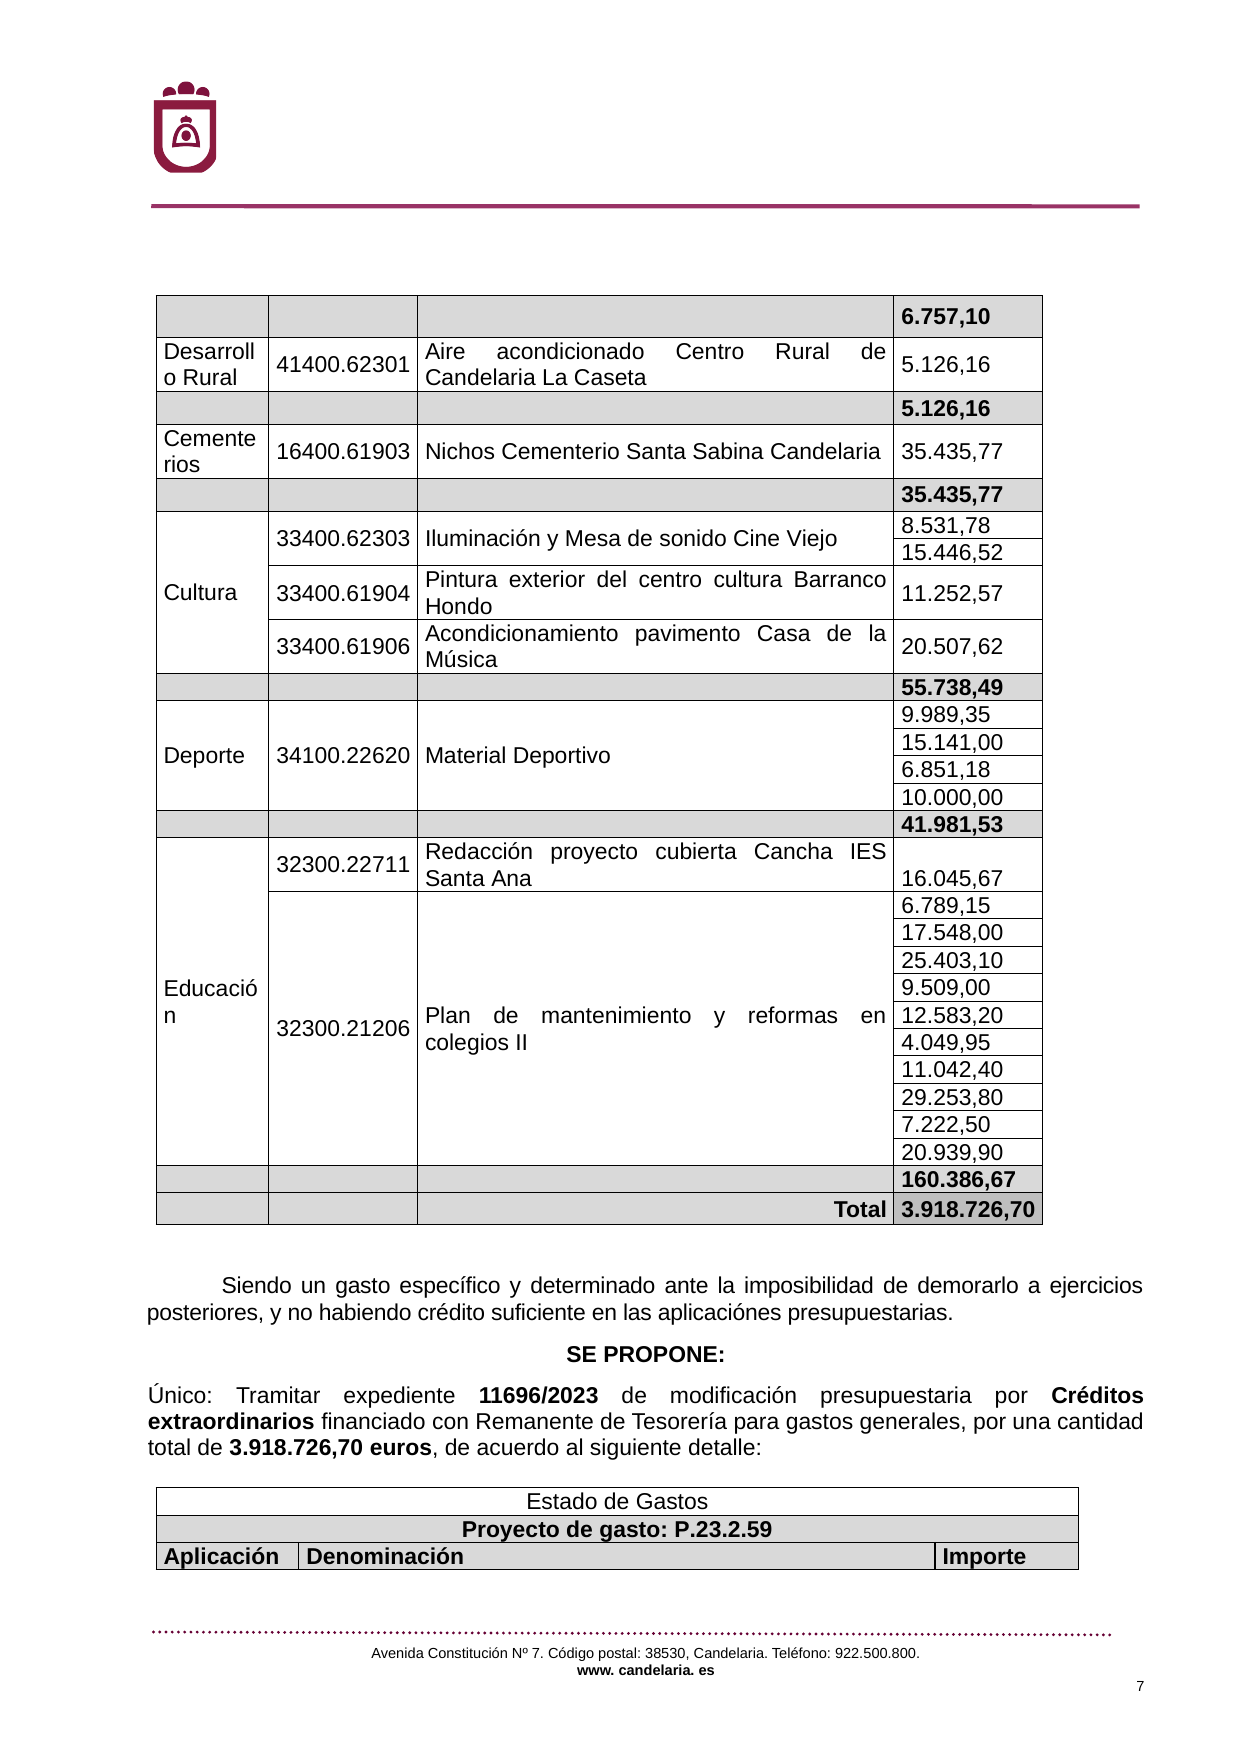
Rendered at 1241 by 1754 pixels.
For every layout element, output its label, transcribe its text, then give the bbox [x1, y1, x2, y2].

table_cell Cultura [157, 512, 268, 673]
table_cell 9.509,00 [894, 974, 1042, 1001]
table_cell [269, 479, 417, 511]
table_cell 7.222,50 [894, 1111, 1042, 1137]
table_cell 32300.22711 [269, 838, 417, 891]
table_cell [418, 296, 893, 337]
table_cell 17.548,00 [894, 919, 1042, 946]
table_cell Nichos Cementerio Santa Sabina Candelaria [418, 425, 893, 478]
table_cell 33400.62303 [269, 512, 417, 565]
table_cell [269, 392, 417, 424]
table_cell Acondicionamiento pavimento Casa de la Música [418, 620, 893, 673]
table_cell 9.989,35 [894, 701, 1042, 728]
table_cell [157, 811, 268, 837]
table_cell 160.386,67 [894, 1166, 1042, 1192]
table_cell 11.042,40 [894, 1056, 1042, 1083]
table_cell 25.403,10 [894, 947, 1042, 973]
text Siendo un gasto específico y determinado ante la imposibilidad de demorarlo a ejercicios posteriores, y no habiendo crédito suficiente en las aplicaciónes presupuestarias. [147, 1272, 1144, 1325]
table_cell Iluminación y Mesa de sonido Cine Viejo [418, 512, 893, 565]
table_cell [157, 296, 268, 337]
table_cell Deporte [157, 701, 268, 810]
table_cell 6.789,15 [894, 892, 1042, 918]
table_cell [269, 674, 417, 700]
table_cell 16400.61903 [269, 425, 417, 478]
table_cell [418, 674, 893, 700]
table_cell Plan de mantenimiento y reformas en colegios II [418, 892, 893, 1165]
table_cell 10.000,00 [894, 784, 1042, 810]
table_cell [418, 1166, 893, 1192]
table_cell 15.446,52 [894, 539, 1042, 565]
table_cell [269, 1193, 417, 1224]
table_cell [269, 296, 417, 337]
table_cell Desarrollo Rural [157, 338, 268, 391]
table_cell [269, 1166, 417, 1192]
table_cell 20.507,62 [894, 620, 1042, 673]
table_cell 8.531,78 [894, 512, 1042, 538]
table_cell [418, 811, 893, 837]
table_cell Denominación [299, 1543, 934, 1569]
table_cell [157, 674, 268, 700]
table_cell Redacción proyecto cubierta Cancha IES Santa Ana [418, 838, 893, 891]
table_cell 12.583,20 [894, 1002, 1042, 1028]
table_cell 32300.21206 [269, 892, 417, 1165]
table_cell 33400.61904 [269, 566, 417, 619]
table_cell Proyecto de gasto: P.23.2.59 [157, 1516, 1078, 1542]
table_cell Pintura exterior del centro cultura Barranco Hondo [418, 566, 893, 619]
table_cell [157, 479, 268, 511]
table_cell 29.253,80 [894, 1084, 1042, 1110]
picture [153, 81, 217, 173]
table_cell [269, 811, 417, 837]
table_cell [157, 1166, 268, 1192]
table_cell 6.851,18 [894, 756, 1042, 782]
text Único: Tramitar expediente 11696/2023 de modificación presupuestaria por Créditos extraordinarios financiado con Remanente de Tesorería para gastos generales, por una cantidad total de 3.918.726,70 euros, de acuerdo al siguiente detalle: [148, 1382, 1144, 1461]
table_cell 5.126,16 [894, 392, 1042, 424]
table_cell [157, 1193, 268, 1224]
table_cell 33400.61906 [269, 620, 417, 673]
table_cell [418, 392, 893, 424]
table_header Estado de Gastos [157, 1488, 1078, 1514]
table_cell Material Deportivo [418, 701, 893, 810]
table_cell 5.126,16 [894, 338, 1042, 391]
table_cell 4.049,95 [894, 1029, 1042, 1055]
table_cell 35.435,77 [894, 479, 1042, 511]
text SE PROPONE: [148, 1341, 1144, 1367]
table_cell Cementerios [157, 425, 268, 478]
table_cell 6.757,10 [894, 296, 1042, 337]
table_cell 34100.22620 [269, 701, 417, 810]
table_cell 3.918.726,70 [894, 1193, 1042, 1224]
table_cell [157, 392, 268, 424]
table_cell 15.141,00 [894, 729, 1042, 755]
table_cell 20.939,90 [894, 1139, 1042, 1165]
table_cell 41.981,53 [894, 811, 1042, 837]
table_cell Importe [936, 1543, 1078, 1569]
table_cell 55.738,49 [894, 674, 1042, 700]
table_cell Total [418, 1193, 893, 1224]
table_cell 41400.62301 [269, 338, 417, 391]
table_cell 35.435,77 [894, 425, 1042, 478]
table_cell Aire acondicionado Centro Rural de Candelaria La Caseta [418, 338, 893, 391]
table_cell 11.252,57 [894, 566, 1042, 619]
table_cell [418, 479, 893, 511]
table_cell Educación [157, 838, 268, 1165]
table_cell 16.045,67 [894, 838, 1042, 891]
table_cell Aplicación [157, 1543, 298, 1569]
